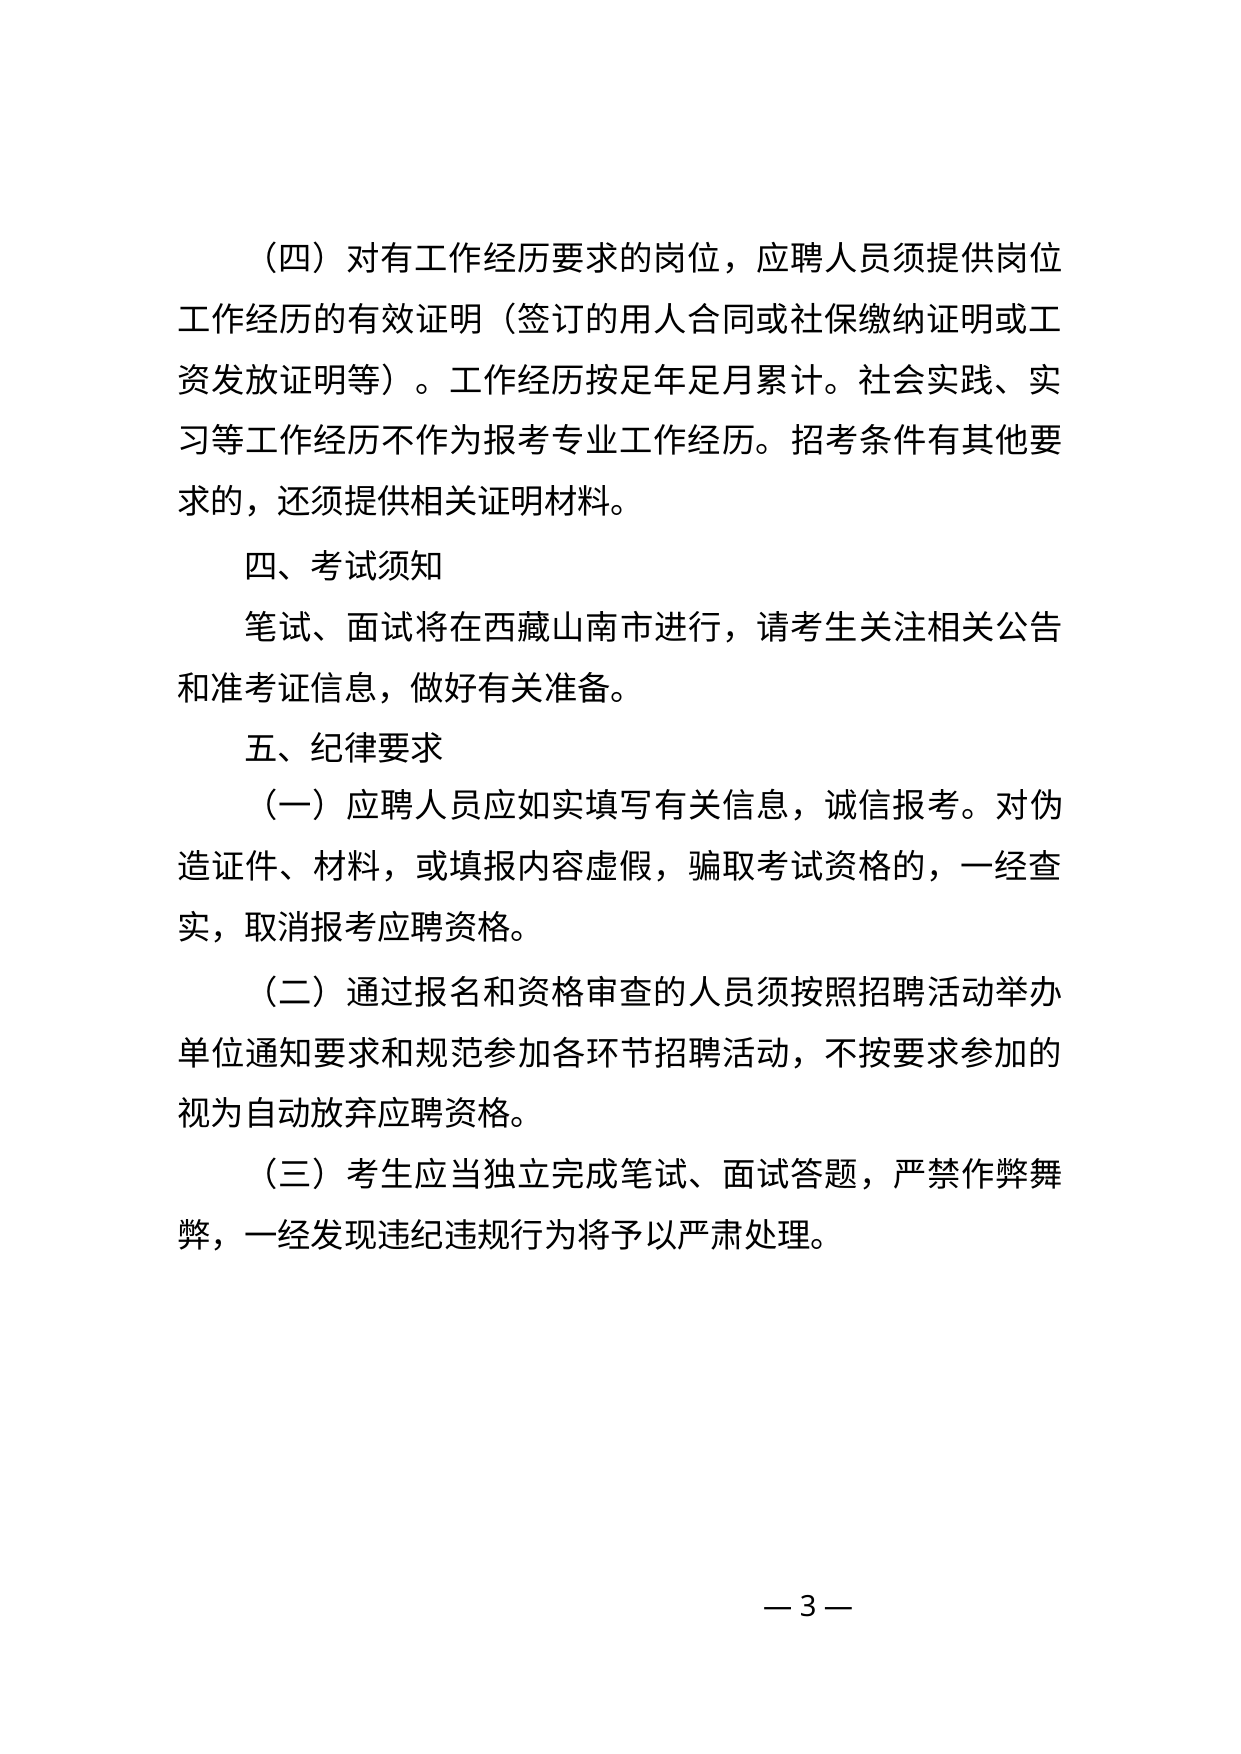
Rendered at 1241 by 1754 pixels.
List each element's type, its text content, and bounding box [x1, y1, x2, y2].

text （四）对有工作经历要求的岗位，应聘人员须提供岗位工作经历的有效证明（签订的用人合同或社保缴纳证明或工资发放证明等）。工作经历按足年足月累计。社会实践、实习等工作经历不作为报考专业工作经历。招考条件有其他要求的，还须提供相关证明材料。 [177, 226, 1063, 530]
text 五、纪律要求 [177, 712, 1063, 773]
text 四、考试须知 [177, 530, 1063, 591]
text 笔试、面试将在西藏山南市进行，请考生关注相关公告和准考证信息，做好有关准备。 [177, 591, 1063, 712]
text （一）应聘人员应如实填写有关信息，诚信报考。对伪造证件、材料，或填报内容虚假，骗取考试资格的，一经查实，取消报考应聘资格。 [177, 773, 1063, 956]
text （二）通过报名和资格审查的人员须按照招聘活动举办单位通知要求和规范参加各环节招聘活动，不按要求参加的视为自动放弃应聘资格。 [177, 956, 1063, 1138]
text （三）考生应当独立完成笔试、面试答题，严禁作弊舞弊，一经发现违纪违规行为将予以严肃处理。 [177, 1138, 1063, 1260]
